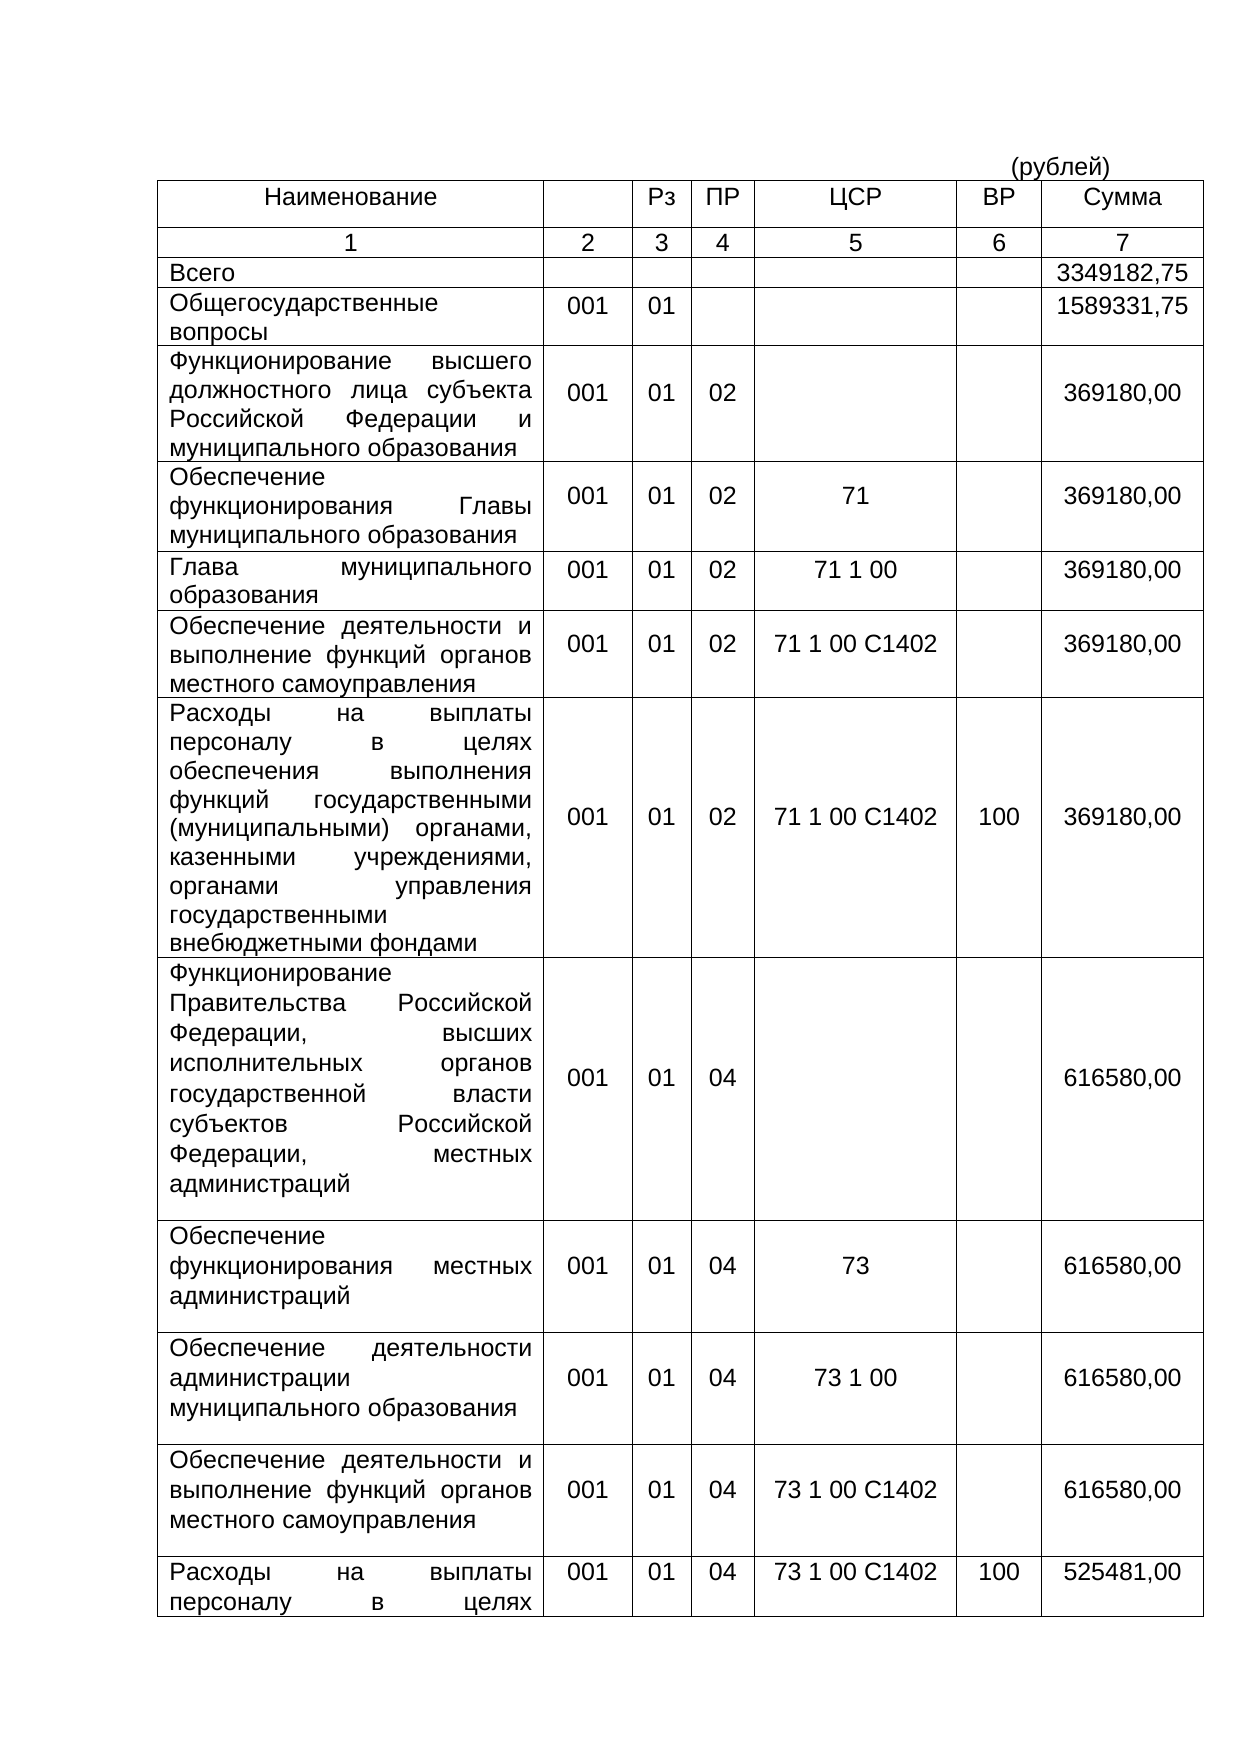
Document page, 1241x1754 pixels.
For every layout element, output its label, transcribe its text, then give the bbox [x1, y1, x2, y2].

table_cell 100 [957, 1557, 1041, 1616]
table_cell Обеспечение деятельности и выполнение функций органов местного самоуправления [158, 611, 543, 697]
table_cell 01 [633, 698, 691, 957]
table_cell 1589331,75 [1042, 288, 1203, 345]
table_cell 4 [692, 228, 754, 257]
table_cell [957, 1445, 1041, 1556]
table_cell 73 1 00 С1402 [755, 1557, 956, 1616]
table_cell 04 [692, 1221, 754, 1332]
table_cell 100 [957, 698, 1041, 957]
text (рублей) [159, 152, 1110, 180]
table_cell 73 [755, 1221, 956, 1332]
table_cell [957, 1221, 1041, 1332]
table_cell Обеспечение функционирования Главы муниципального образования [158, 462, 543, 551]
table_cell [692, 288, 754, 345]
table_cell [957, 1333, 1041, 1444]
table_cell [755, 958, 956, 1220]
table_cell 71 1 00 С1402 [755, 698, 956, 957]
table_cell Глава муниципального образования [158, 552, 543, 610]
table_cell 01 [633, 958, 691, 1220]
table_cell [957, 552, 1041, 610]
table_cell 525481,00 [1042, 1557, 1203, 1616]
table_cell Всего [158, 258, 543, 287]
table_cell 369180,00 [1042, 552, 1203, 610]
table_cell Обеспечение функционирования местных администраций [158, 1221, 543, 1332]
table_cell 001 [544, 1445, 632, 1556]
table_cell 001 [544, 611, 632, 697]
table_cell 616580,00 [1042, 1333, 1203, 1444]
table_cell [544, 258, 632, 287]
table_cell 01 [633, 1221, 691, 1332]
table_cell Общегосударственные вопросы [158, 288, 543, 345]
table_cell 73 1 00 С1402 [755, 1445, 956, 1556]
table_cell 369180,00 [1042, 698, 1203, 957]
table_header ЦСР [755, 181, 956, 227]
table_cell 616580,00 [1042, 958, 1203, 1220]
table_cell 04 [692, 1333, 754, 1444]
table_cell 001 [544, 288, 632, 345]
table_cell 3349182,75 [1042, 258, 1203, 287]
table_header Сумма [1042, 181, 1203, 227]
table_cell 04 [692, 1445, 754, 1556]
table_cell [633, 258, 691, 287]
table_cell 001 [544, 1557, 632, 1616]
table_cell 04 [692, 958, 754, 1220]
table_cell 02 [692, 698, 754, 957]
table_cell 71 1 00 С1402 [755, 611, 956, 697]
table_cell 02 [692, 346, 754, 461]
table_cell [692, 258, 754, 287]
table_cell 001 [544, 1333, 632, 1444]
table_cell 6 [957, 228, 1041, 257]
table_cell Обеспечение деятельности и выполнение функций органов местного самоуправления [158, 1445, 543, 1556]
table_cell [957, 958, 1041, 1220]
table_cell 7 [1042, 228, 1203, 257]
table_cell Функционирование Правительства Российской Федерации, высших исполнительных органов государственной власти субъектов Российской Федерации, местных администраций [158, 958, 543, 1220]
table_cell 001 [544, 346, 632, 461]
table_cell 01 [633, 552, 691, 610]
table_cell [755, 346, 956, 461]
table_cell 02 [692, 552, 754, 610]
table_header ПР [692, 181, 754, 227]
table_cell 001 [544, 958, 632, 1220]
table_cell 02 [692, 462, 754, 551]
table_cell 369180,00 [1042, 462, 1203, 551]
table_cell [957, 288, 1041, 345]
table_cell [957, 611, 1041, 697]
table_header Наименование [158, 181, 543, 227]
table_cell 01 [633, 462, 691, 551]
table_cell 2 [544, 228, 632, 257]
table_cell 01 [633, 1557, 691, 1616]
table_header Рз [633, 181, 691, 227]
table_cell 001 [544, 698, 632, 957]
table_cell 001 [544, 552, 632, 610]
table_cell 616580,00 [1042, 1221, 1203, 1332]
table_cell 01 [633, 288, 691, 345]
table_cell 369180,00 [1042, 346, 1203, 461]
table_cell 3 [633, 228, 691, 257]
table_cell 1 [158, 228, 543, 257]
table_cell [755, 258, 956, 287]
table_cell 71 1 00 [755, 552, 956, 610]
table_cell 369180,00 [1042, 611, 1203, 697]
table_header [544, 181, 632, 227]
table_cell 5 [755, 228, 956, 257]
table_cell Обеспечение деятельности администрации муниципального образования [158, 1333, 543, 1444]
table_cell 01 [633, 1445, 691, 1556]
table_cell [755, 288, 956, 345]
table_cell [158, 1557, 543, 1616]
table_cell 02 [692, 611, 754, 697]
table_cell 04 [692, 1557, 754, 1616]
table_cell [957, 258, 1041, 287]
table_cell Функционирование высшего должностного лица субъекта Российской Федерации и муниципального образования [158, 346, 543, 461]
table_cell 616580,00 [1042, 1445, 1203, 1556]
table_cell 73 1 00 [755, 1333, 956, 1444]
table_cell 71 [755, 462, 956, 551]
table_cell 01 [633, 1333, 691, 1444]
table_cell 01 [633, 346, 691, 461]
table_cell 01 [633, 611, 691, 697]
table_cell 001 [544, 462, 632, 551]
table_cell [957, 346, 1041, 461]
table_cell 001 [544, 1221, 632, 1332]
table_header ВР [957, 181, 1041, 227]
table_cell [957, 462, 1041, 551]
